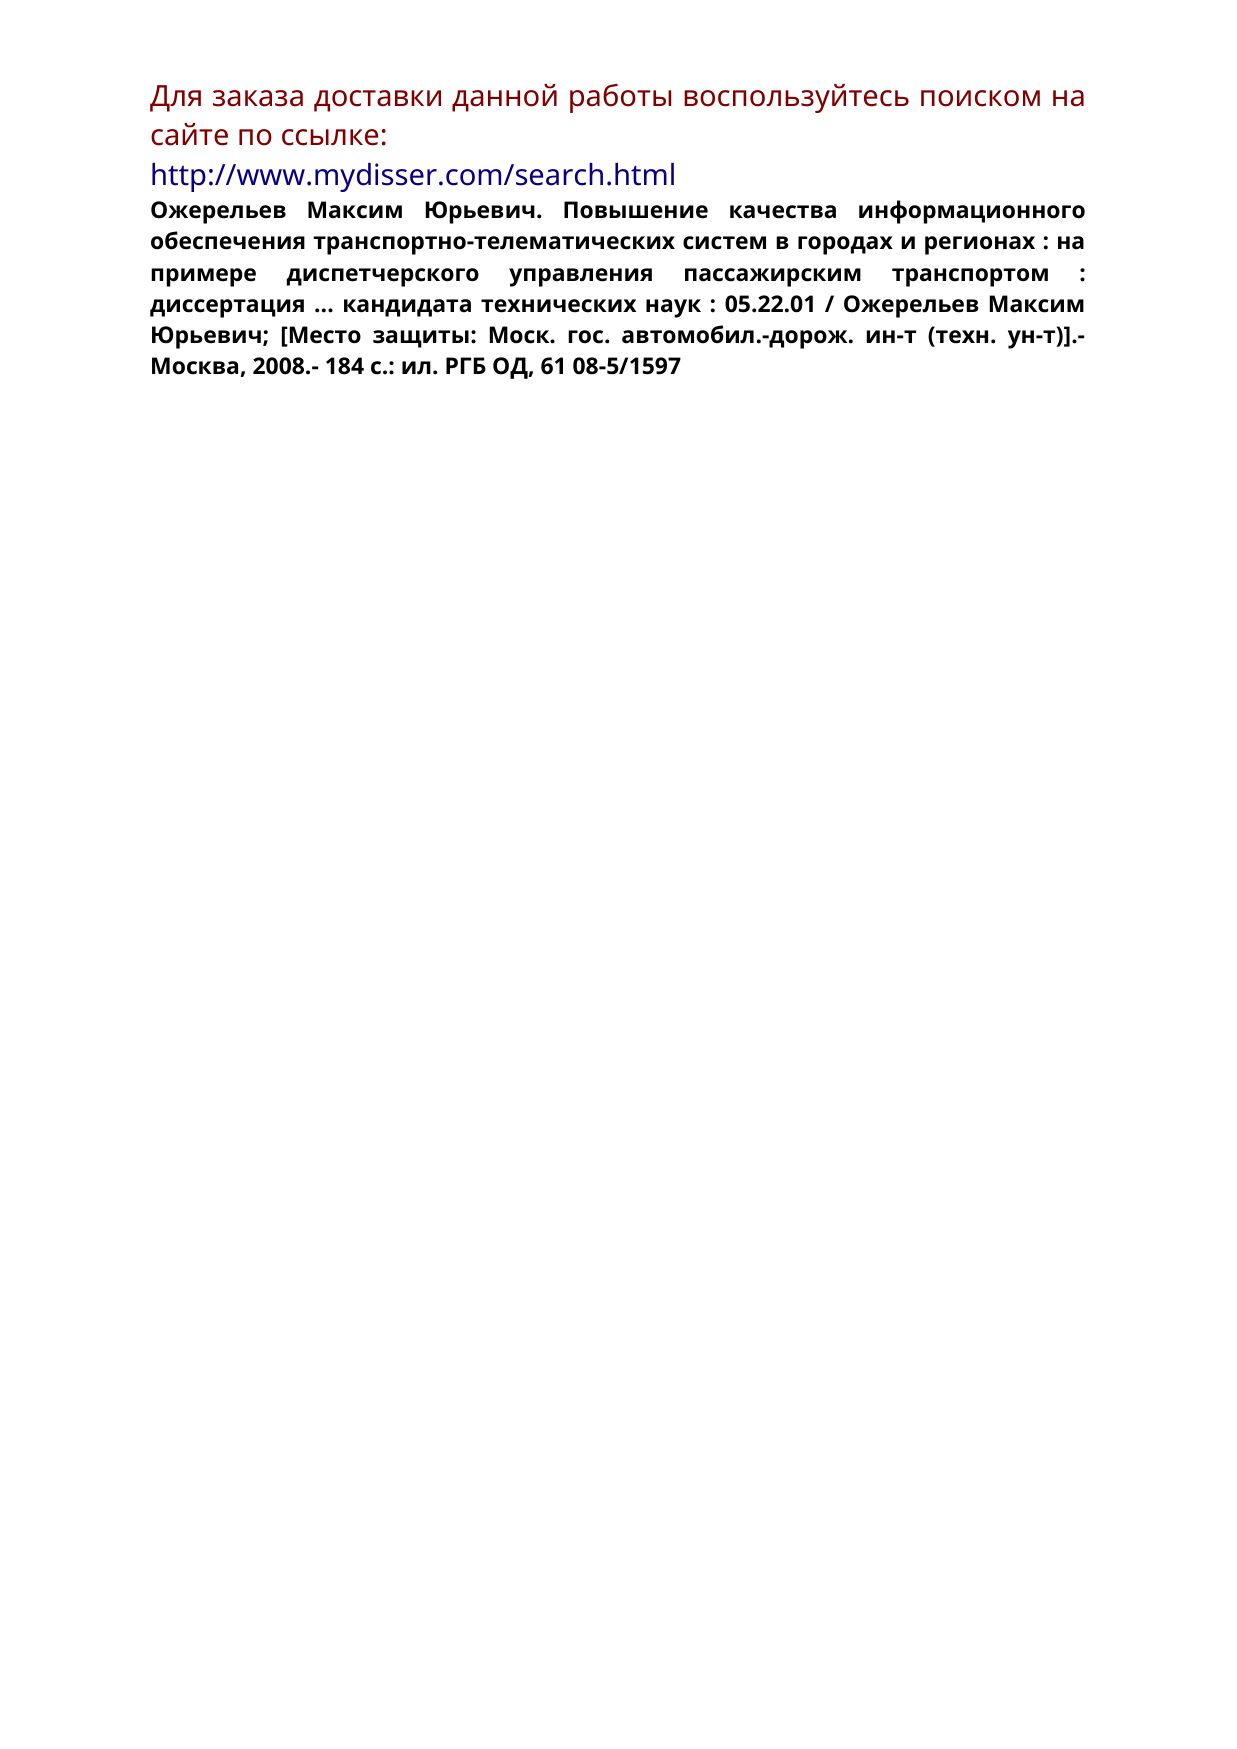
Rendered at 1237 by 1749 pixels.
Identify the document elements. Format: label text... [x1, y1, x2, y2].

text Ожерельев Максим Юрьевич. Повышение качества информационного обеспечения транспортно-телематических систем в городах и регионах : на примере диспетчерского управления пассажирским транспортом : диссертация ... кандидата технических наук : 05.22.01 / Ожерельев Максим Юрьевич; [Место защиты: Моск. гос. автомобил.-дорож. ин-т (техн. ун-т)].- Москва, 2008.- 184 с.: ил. РГБ ОД, 61 08-5/1597 [150, 194, 1086, 382]
